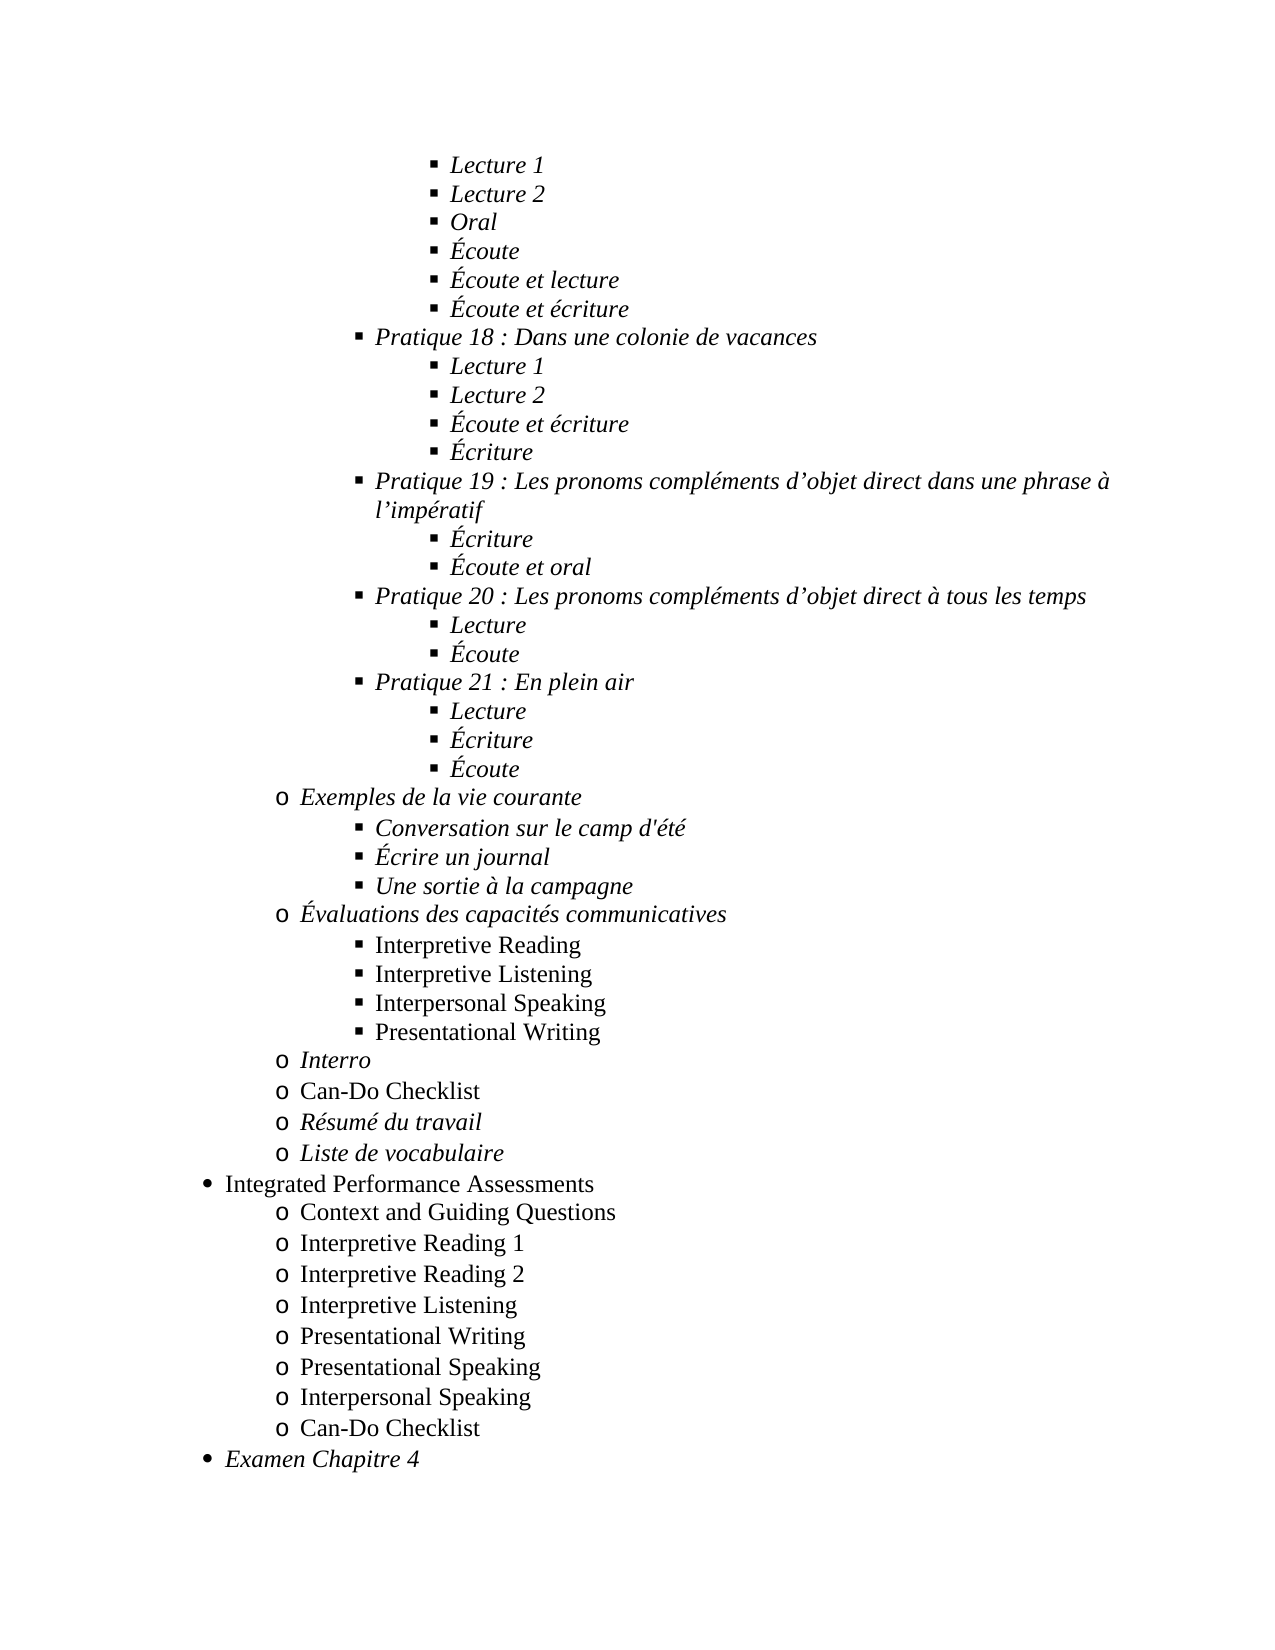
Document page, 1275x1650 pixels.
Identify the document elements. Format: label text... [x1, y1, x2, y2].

list Interpersonal Speaking [353, 988, 1125, 1017]
list Can-Do Checklist [274, 1413, 1125, 1444]
list Liste de vocabulaire [274, 1138, 1125, 1169]
list Écoute et écriture [428, 294, 1125, 322]
list Presentational Writing [274, 1321, 1125, 1352]
list Interpretive Listening [274, 1290, 1125, 1321]
list Presentational Writing [353, 1017, 1125, 1045]
list Interpretive Reading 1 [274, 1228, 1125, 1259]
list Écriture [428, 437, 1125, 466]
list Écoute et oral [428, 552, 1125, 581]
list Lecture 1 [428, 150, 1125, 179]
list Lecture [428, 696, 1125, 725]
list Oral [428, 207, 1125, 236]
list Conversation sur le camp d'été [353, 813, 1125, 842]
list Interro [274, 1045, 1125, 1076]
list Écoute [428, 639, 1125, 667]
list Examen Chapitre 4 [203, 1444, 1125, 1473]
list Pratique 20 : Les pronoms compléments d’objet direct à tous les temps [353, 581, 1125, 610]
list Exemples de la vie courante [274, 782, 1125, 813]
list Une sortie à la campagne [353, 871, 1125, 899]
list Lecture 2 [428, 179, 1125, 207]
list Pratique 21 : En plein air [353, 667, 1125, 696]
list Presentational Speaking [274, 1352, 1125, 1382]
list Écriture [428, 524, 1125, 552]
list Can-Do Checklist [274, 1076, 1125, 1107]
list Integrated Performance Assessments [203, 1169, 1125, 1197]
list Écoute et lecture [428, 265, 1125, 294]
list Context and Guiding Questions [274, 1197, 1125, 1228]
list Écoute [428, 754, 1125, 782]
list Résumé du travail [274, 1107, 1125, 1138]
list Interpersonal Speaking [274, 1382, 1125, 1413]
list Lecture 1 [428, 351, 1125, 380]
list Pratique 18 : Dans une colonie de vacances [353, 322, 1125, 351]
list Interpretive Reading 2 [274, 1259, 1125, 1290]
list Écriture [428, 725, 1125, 754]
list Lecture [428, 610, 1125, 639]
list Interpretive Reading [353, 930, 1125, 959]
list Écoute [428, 236, 1125, 265]
list Interpretive Listening [353, 959, 1125, 988]
list Évaluations des capacités communicatives [274, 899, 1125, 930]
list Lecture 2 [428, 380, 1125, 409]
list Écoute et écriture [428, 409, 1125, 437]
list Écrire un journal [353, 842, 1125, 871]
list Pratique 19 : Les pronoms compléments d’objet direct dans une phrase à l’impératif [353, 466, 1125, 524]
